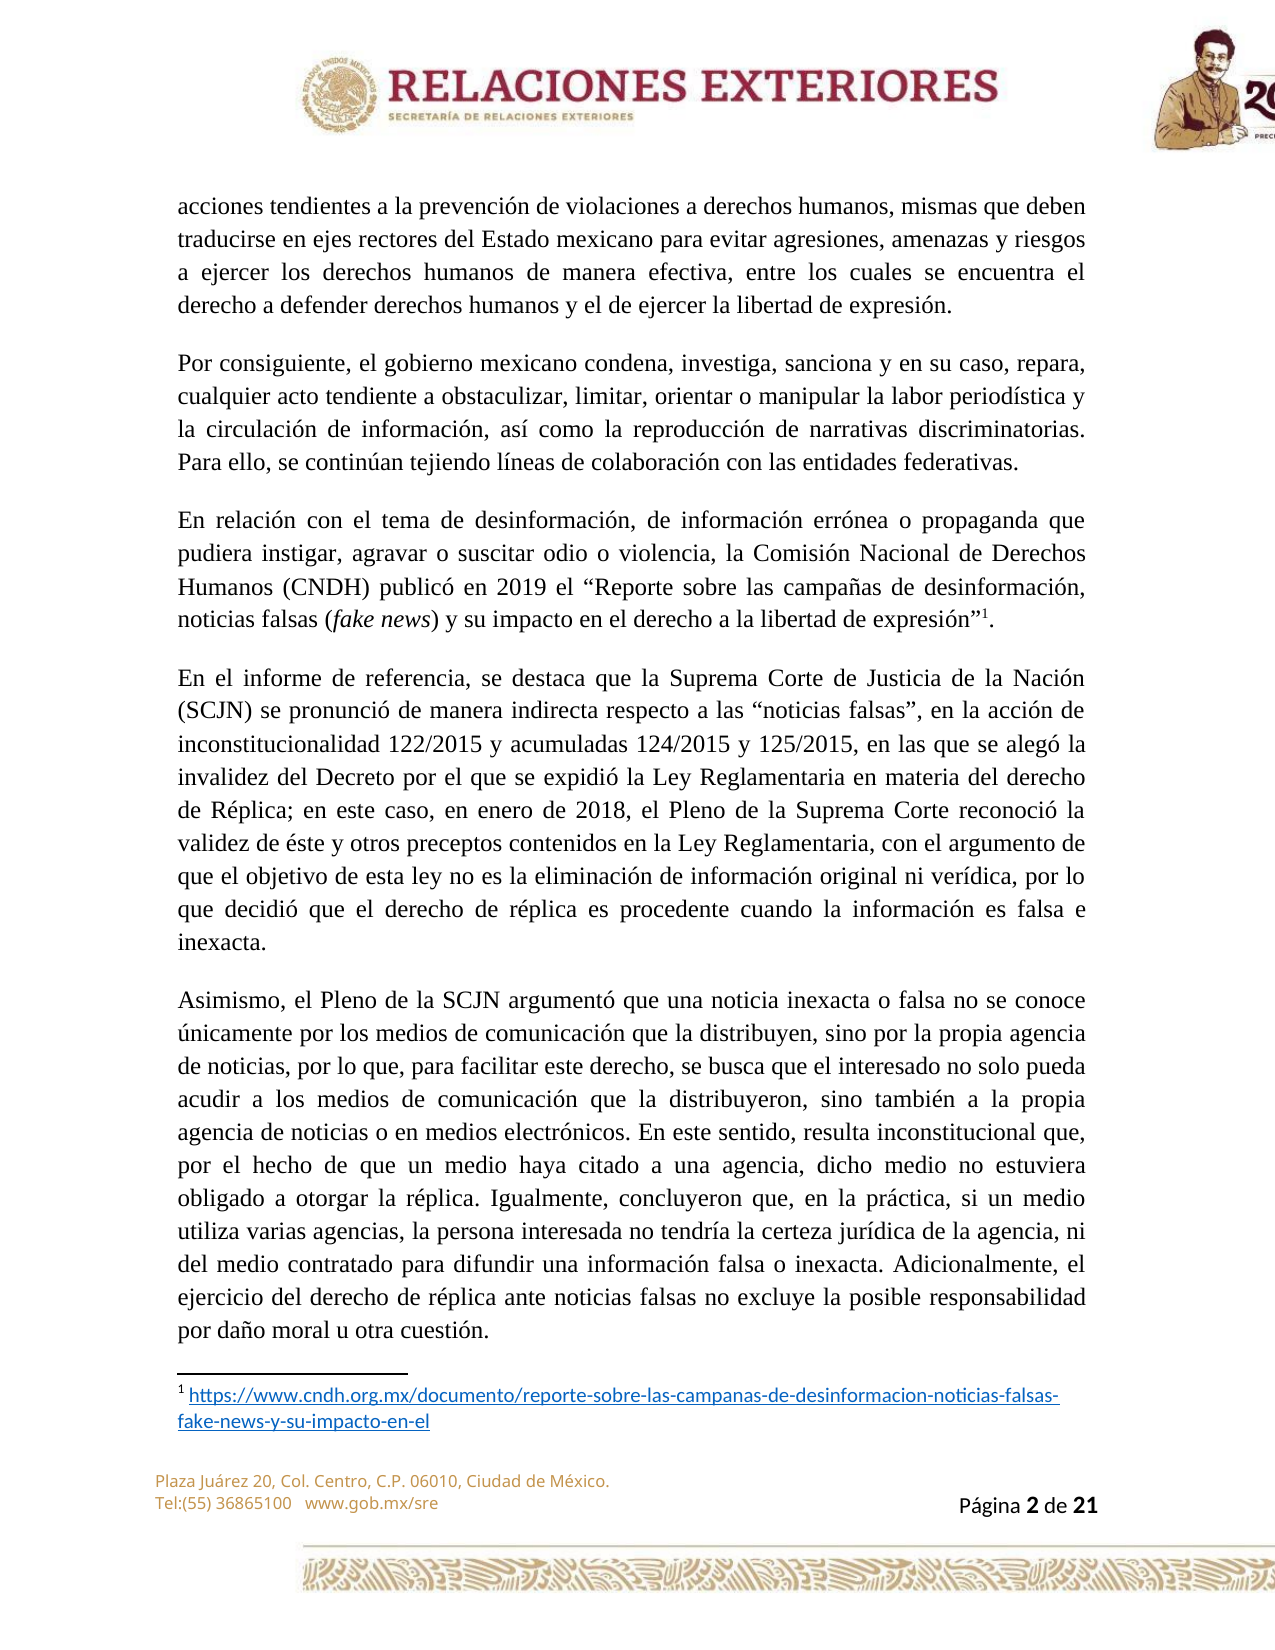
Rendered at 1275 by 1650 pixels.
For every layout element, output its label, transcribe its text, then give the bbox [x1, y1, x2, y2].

picture [177, 0, 1275, 1650]
text Asimismo, el Pleno de la SCJN argumentó que una noticia inexacta o falsa no se conoce únicamente por los medios de comunicación que la distribuyen, sino por la propia agencia de noticias, por lo que, para facilitar este derecho, se busca que el interesado no solo pueda acudir a los medios de comunicación que la distribuyeron, sino también a la propia agencia de noticias o en medios electrónicos. En este sentido, resulta inconstitucional que, por el hecho de que un medio haya citado a una agencia, dicho medio no estuviera obligado a otorgar la réplica. Igualmente, concluyeron que, en la práctica, si un medio utiliza varias agencias, la persona interesada no tendría la certeza jurídica de la agencia, ni del medio contratado para difundir una información falsa o inexacta. Adicionalmente, el ejercicio del derecho de réplica ante noticias falsas no excluye la posible responsabilidad por daño moral u otra cuestión. [177, 985, 1087, 1344]
text En el informe de referencia, se destaca que la Suprema Corte de Justicia de la Nación (SCJN) se pronunció de manera indirecta respecto a las “noticias falsas”, en la acción de inconstitucionalidad 122/2015 y acumuladas 124/2015 y 125/2015, en las que se alegó la invalidez del Decreto por el que se expidió la Ley Reglamentaria en materia del derecho de Réplica; en este caso, en enero de 2018, el Pleno de la Suprema Corte reconoció la validez de éste y otros preceptos contenidos en la Ley Reglamentaria, con el argumento de que el objetivo de esta ley no es la eliminación de información original ni verídica, por lo que decidió que el derecho de réplica es procedente cuando la información es falsa e inexacta. [177, 663, 1087, 956]
text Por consiguiente, el gobierno mexicano condena, investiga, sanciona y en su caso, repara, cualquier acto tendiente a obstaculizar, limitar, orientar o manipular la labor periodística y la circulación de información, así como la reproducción de narrativas discriminatorias. Para ello, se continúan tejiendo líneas de colaboración con las entidades federativas. [177, 348, 1087, 476]
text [177, 191, 1087, 319]
text En relación con el tema de desinformación, de información errónea o propaganda que pudiera instigar, agravar o suscitar odio o violencia, la Comisión Nacional de Derechos Humanos (CNDH) publicó en 2019 el “Reporte sobre las campañas de desinformación, noticias falsas (fake news) y su impacto en el derecho a la libertad de expresión”. [177, 506, 1087, 633]
